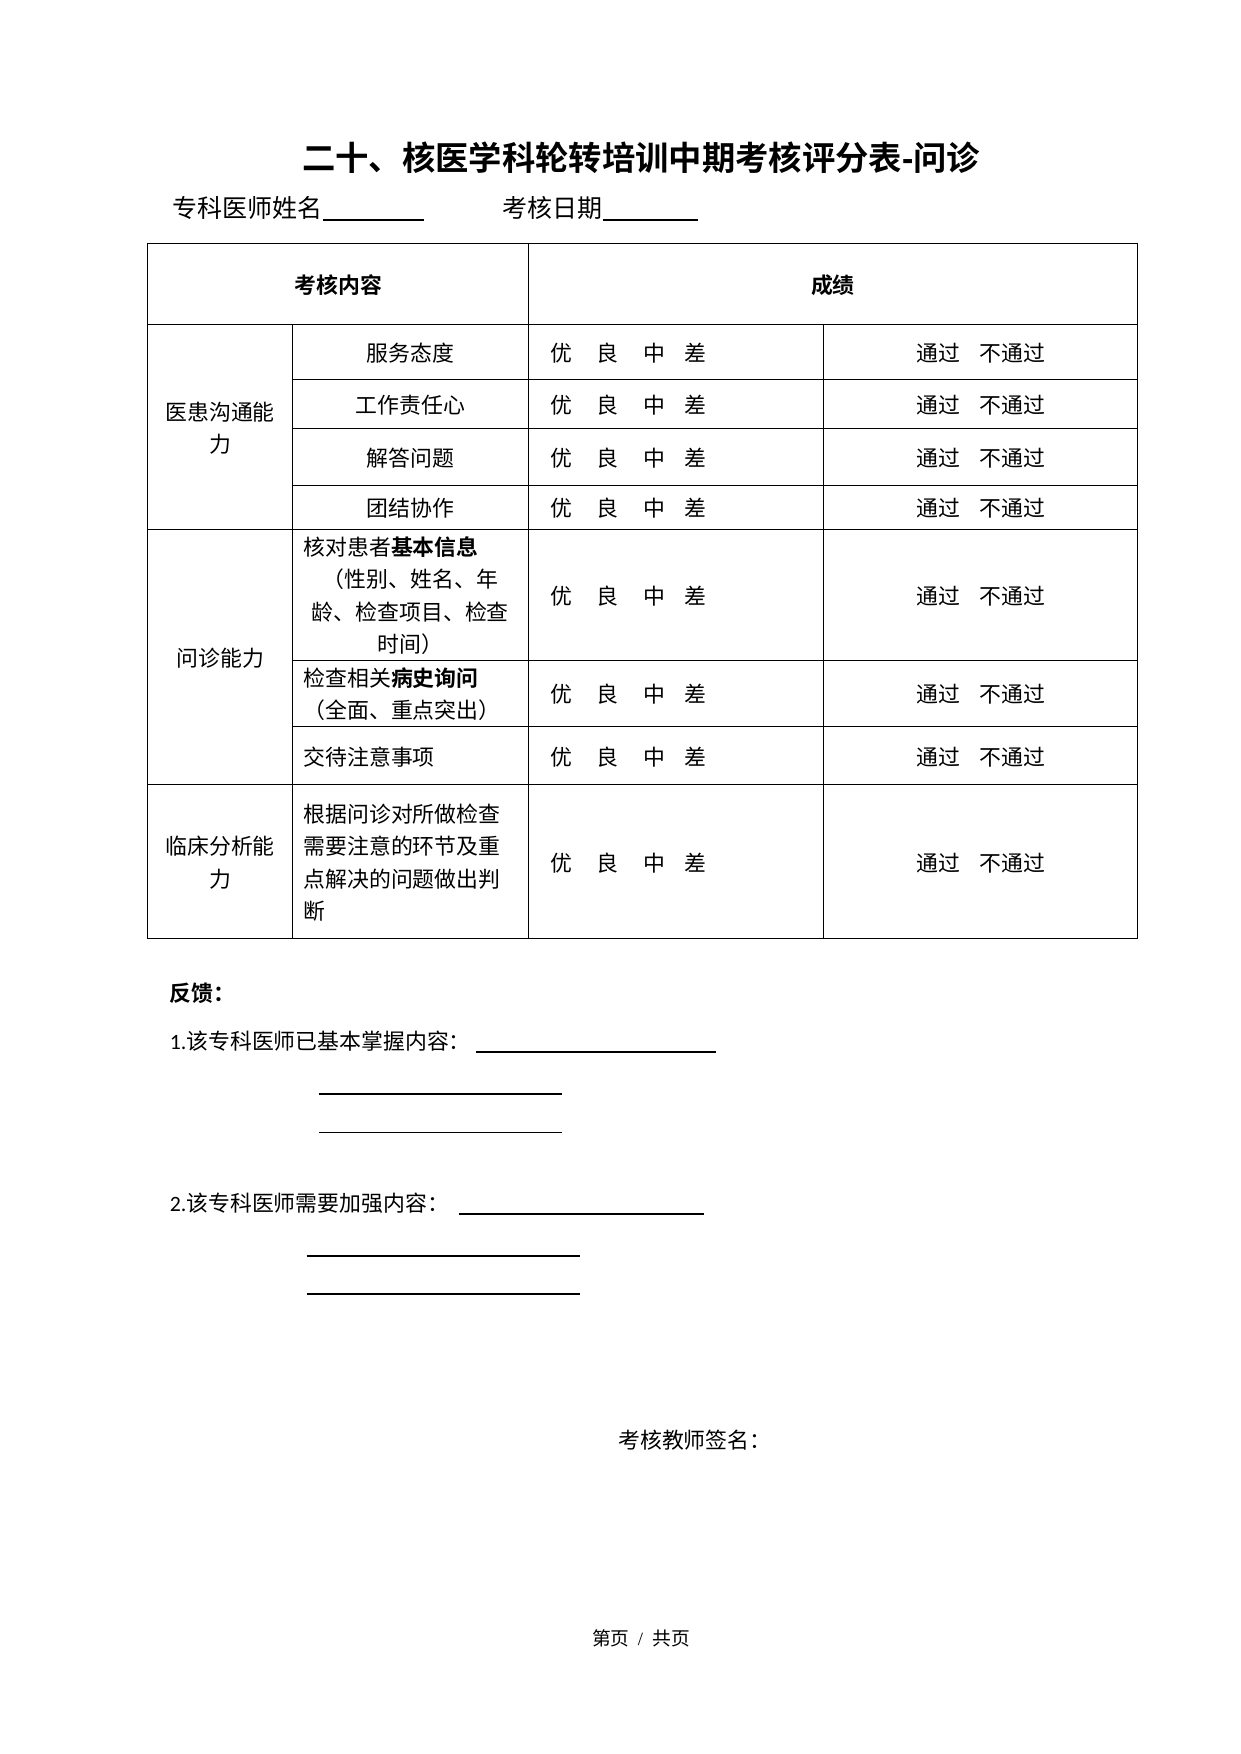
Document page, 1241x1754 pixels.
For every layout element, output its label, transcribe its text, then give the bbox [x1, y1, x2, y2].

text 2.该专科医师需要加强内容： [148, 1186, 1134, 1218]
text 考核教师签名： [148, 1423, 1134, 1454]
table_cell 通过 不通过 [824, 380, 1137, 428]
text 二十、核医学科轮转培训中期考核评分表-问诊 [148, 123, 1134, 188]
table_cell 医患沟通能力 [148, 325, 292, 528]
table_cell 服务态度 [293, 325, 528, 378]
text 反馈： [148, 976, 1134, 1008]
table_cell 优 良 中 差 [529, 530, 823, 659]
table_cell 优 良 中 差 [529, 785, 823, 937]
table_cell 通过 不通过 [824, 530, 1137, 659]
table_cell 通过 不通过 [824, 429, 1137, 484]
table_cell 根据问诊对所做检查需要注意的环节及重点解决的问题做出判断 [293, 785, 528, 937]
table_cell 解答问题 [293, 429, 528, 484]
table_cell 问诊能力 [148, 530, 292, 784]
table_cell 工作责任心 [293, 380, 528, 428]
table_cell 通过 不通过 [824, 727, 1137, 784]
table_cell 优 良 中 差 [529, 325, 823, 378]
text 1.该专科医师已基本掌握内容： [148, 1024, 1134, 1056]
table_cell 检查相关病史询问（全面、重点突出） [293, 661, 528, 726]
table_cell 通过 不通过 [824, 661, 1137, 726]
table_cell 通过 不通过 [824, 486, 1137, 528]
table_cell 核对患者基本信息 （性别、姓名、年龄、检查项目、检查时间） [293, 530, 528, 659]
text 专科医师姓名 考核日期 [148, 188, 1134, 224]
table_cell 优 良 中 差 [529, 429, 823, 484]
table_cell 优 良 中 差 [529, 661, 823, 726]
table_header 考核内容 [148, 244, 528, 324]
table_cell 交待注意事项 [293, 727, 528, 784]
table_cell 优 良 中 差 [529, 727, 823, 784]
table_header 成绩 [529, 244, 1137, 324]
table_cell 优 良 中 差 [529, 486, 823, 528]
table_cell 优 良 中 差 [529, 380, 823, 428]
table_cell 临床分析能力 [148, 785, 292, 937]
table_cell 通过 不通过 [824, 785, 1137, 937]
table_cell 团结协作 [293, 486, 528, 528]
table_cell 通过 不通过 [824, 325, 1137, 378]
